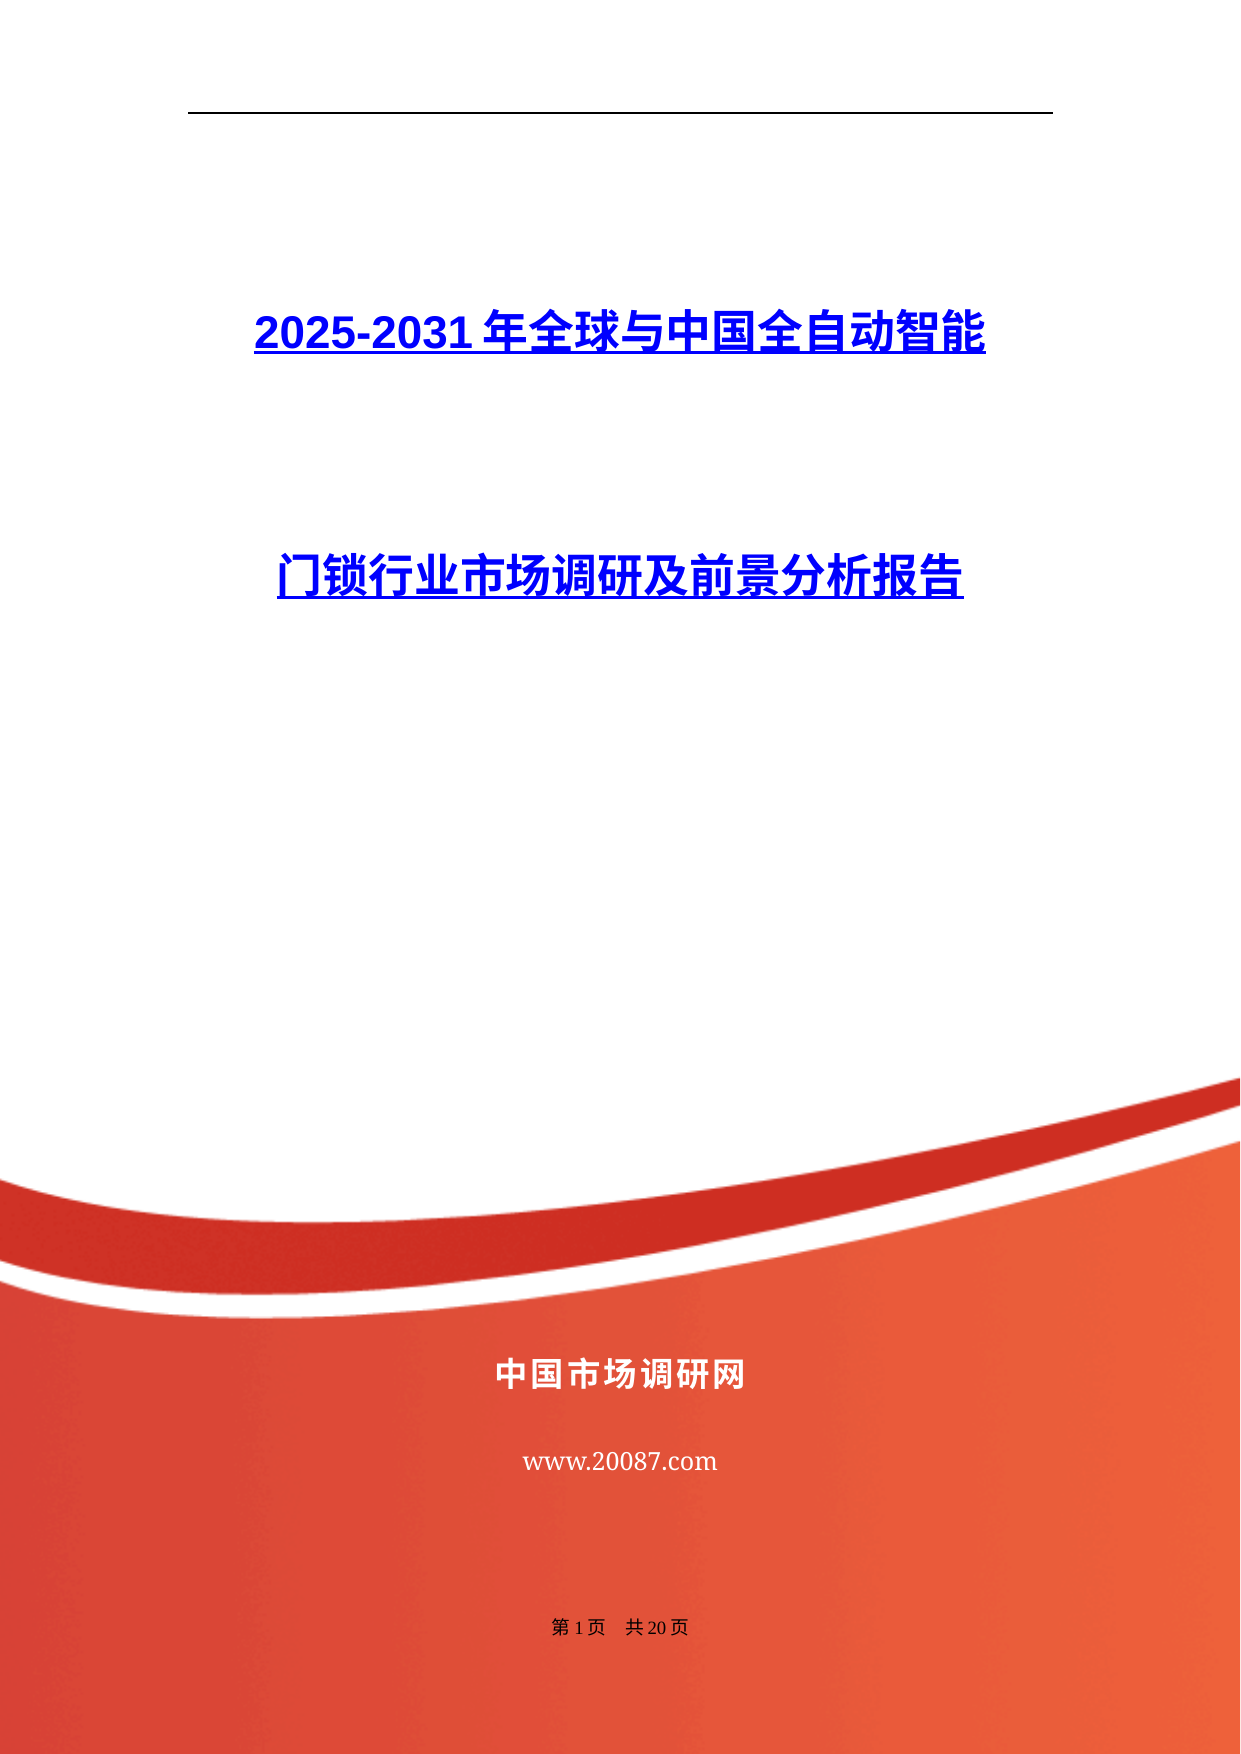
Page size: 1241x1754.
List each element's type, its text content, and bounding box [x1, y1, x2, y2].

subtitle 中国市场调研网 [187, 1339, 1053, 1404]
table_header 2025-2031年全球与中国全自动智能门锁行业市场调研及前景分析报告 [188, 207, 1053, 773]
picture [0, 1006, 1241, 1754]
text www.20087.com [187, 1428, 1053, 1493]
